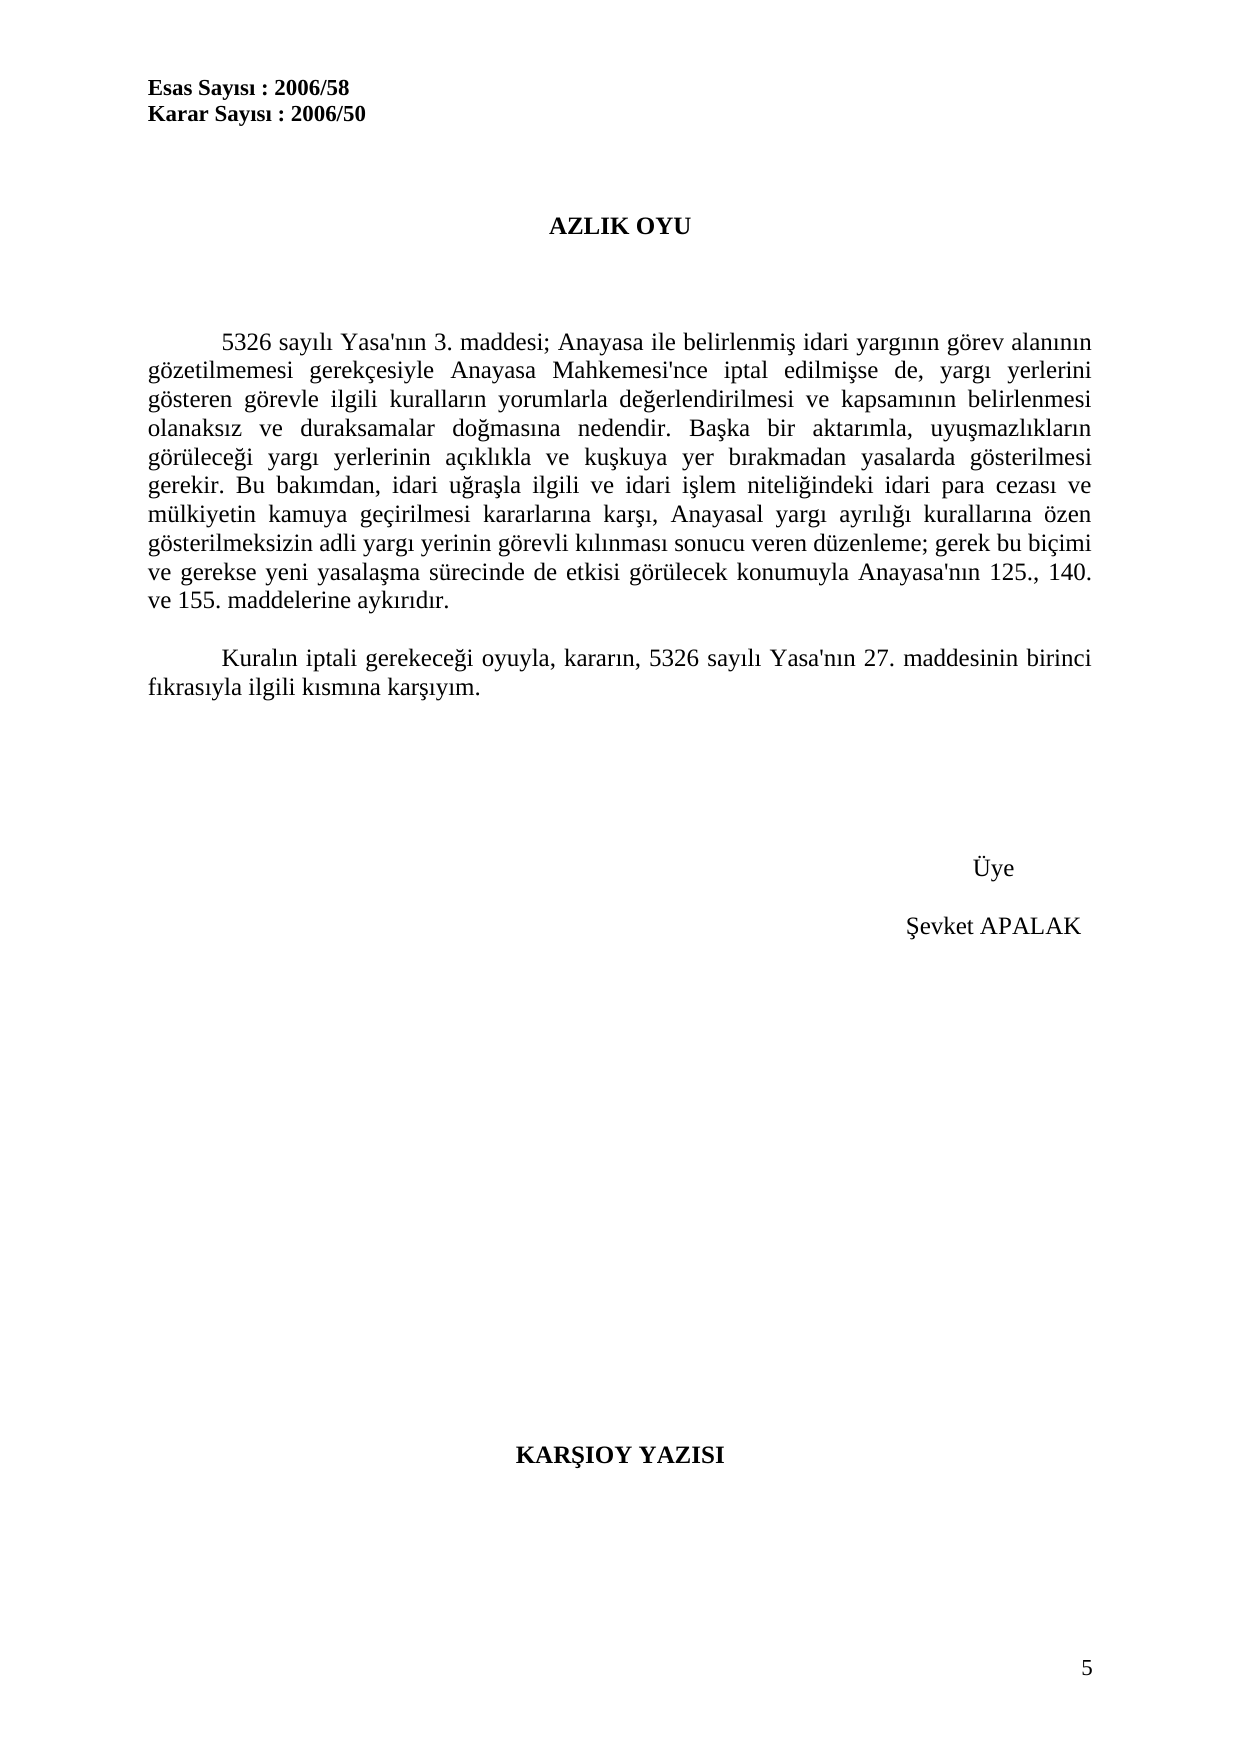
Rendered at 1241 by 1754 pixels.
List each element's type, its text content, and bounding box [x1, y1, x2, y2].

text KARŞIOY YAZISI [148, 1441, 1093, 1469]
text Kuralın iptali gerekeceği oyuyla, kararın, 5326 sayılı Yasa'nın 27. maddesinin birinci fıkrasıyla ilgili kısmına karşıyım. [148, 643, 1093, 701]
table_header Üye Şevket APALAK [894, 846, 1093, 948]
text 5326 sayılı Yasa'nın 3. maddesi; Anayasa ile belirlenmiş idari yargının görev alanının gözetilmemesi gerekçesiyle Anayasa Mahkemesi'nce iptal edilmişse de, yargı yerlerini gösteren görevle ilgili kuralların yorumlarla değerlendirilmesi ve kapsamının belirlenmesi olanaksız ve duraksamalar doğmasına nedendir. Başka bir aktarımla, uyuşmazlıkların görüleceği yargı yerlerinin açıklıkla ve kuşkuya yer bırakmadan yasalarda gösterilmesi gerekir. Bu bakımdan, idari uğraşla ilgili ve idari işlem niteliğindeki idari para cezası ve mülkiyetin kamuya geçirilmesi kararlarına karşı, Anayasal yargı ayrılığı kurallarına özen gösterilmeksizin adli yargı yerinin görevli kılınması sonucu veren düzenleme; gerek bu biçimi ve gerekse yeni yasalaşma sürecinde de etkisi görülecek konumuyla Anayasa'nın 125., 140. ve 155. maddelerine aykırıdır. [148, 327, 1093, 614]
text AZLIK OYU [148, 211, 1093, 239]
